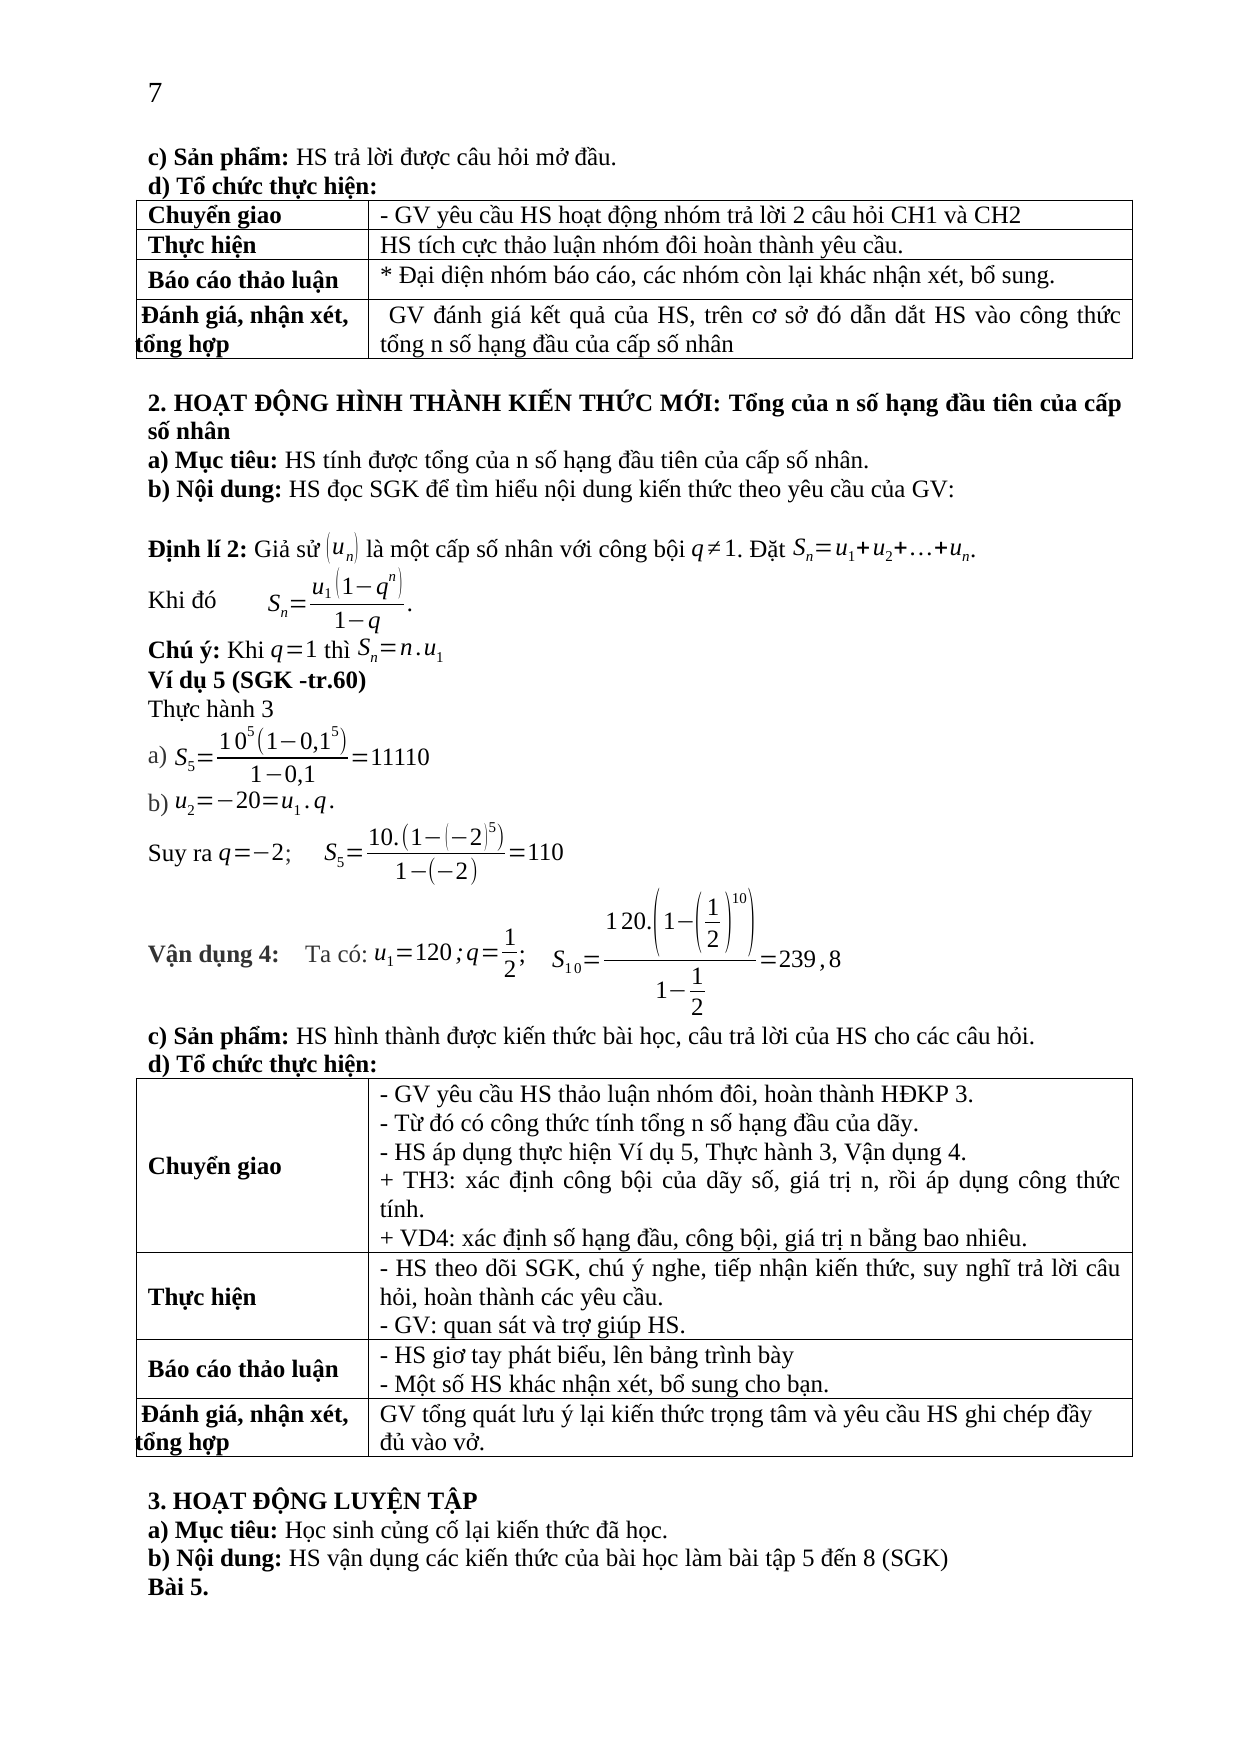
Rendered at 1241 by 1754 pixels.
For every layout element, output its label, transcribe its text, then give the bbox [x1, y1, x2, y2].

text Vận dụng 4: Ta có: ; [148, 886, 1122, 1021]
table_cell GV tổng quát lưu ý lại kiến thức trọng tâm và yêu cầu HS ghi chép đầy đủ vào vở. [369, 1399, 1132, 1456]
table_cell - HS giơ tay phát biểu, lên bảng trình bày - Một số HS khác nhận xét, bổ sung cho bạn. [369, 1340, 1132, 1398]
text Ví dụ 5 (SGK -tr.60) [148, 665, 1122, 694]
table_header Chuyển giao [137, 201, 368, 229]
text Chú ý: Khi thì [148, 634, 1122, 665]
text 3. HOẠT ĐỘNG LUYỆN TẬP [148, 1486, 1122, 1515]
table_cell - HS theo dõi SGK, chú ý nghe, tiếp nhận kiến thức, suy nghĩ trả lời câu hỏi, hoàn thành các yêu cầu. - GV: quan sát và trợ giúp HS. [369, 1253, 1132, 1339]
table_cell Thực hiện [137, 230, 368, 259]
table_cell * Đại diện nhóm báo cáo, các nhóm còn lại khác nhận xét, bổ sung. [369, 260, 1132, 299]
text a) Mục tiêu: HS tính được tổng của n số hạng đầu tiên của cấp số nhân. [148, 445, 1122, 474]
table_cell Thực hiện [137, 1253, 368, 1339]
table_cell GV đánh giá kết quả của HS, trên cơ sở đó dẫn dắt HS vào công thức tổng n số hạng đầu của cấp số nhân [369, 300, 1132, 358]
table_cell Đánh giá, nhận xét, tổng hợp [137, 1399, 368, 1456]
table_cell HS tích cực thảo luận nhóm đôi hoàn thành yêu cầu. [369, 230, 1132, 259]
text Khi đó [148, 566, 1122, 634]
text c) Sản phẩm: HS trả lời được câu hỏi mở đầu. [148, 142, 1122, 171]
text b) Nội dung: HS đọc SGK để tìm hiểu nội dung kiến thức theo yêu cầu của GV: [148, 474, 1122, 503]
table_cell Đánh giá, nhận xét, tổng hợp [137, 300, 368, 358]
text b) [148, 787, 1122, 818]
table_cell Báo cáo thảo luận [137, 1340, 368, 1398]
table_header - GV yêu cầu HS hoạt động nhóm trả lời 2 câu hỏi CH1 và CH2 [369, 201, 1132, 229]
text 2. HOẠT ĐỘNG HÌNH THÀNH KIẾN THỨC MỚI: Tổng của n số hạng đầu tiên của cấp số nhân [148, 388, 1122, 445]
table_cell Báo cáo thảo luận [137, 260, 368, 299]
text c) Sản phẩm: HS hình thành được kiến thức bài học, câu trả lời của HS cho các câu hỏi. [148, 1021, 1122, 1049]
text b) Nội dung: HS vận dụng các kiến thức của bài học làm bài tập 5 đến 8 (SGK) [148, 1543, 1122, 1572]
table_header - GV yêu cầu HS thảo luận nhóm đôi, hoàn thành HĐKP 3. - Từ đó có công thức tính tổng n số hạng đầu của dãy. - HS áp dụng thực hiện Ví dụ 5, Thực hành 3, Vận dụng 4. + TH3: xác định công bội của dãy số, giá trị n, rồi áp dụng công thức tính. + VD4: xác định số hạng đầu, công bội, giá trị n bằng bao nhiêu. [369, 1079, 1132, 1252]
text Định lí 2: Giả sử là một cấp số nhân với công bội . Đặt . [148, 531, 1122, 566]
table_header Chuyển giao [137, 1079, 368, 1252]
text d) Tổ chức thực hiện: [148, 1049, 1122, 1078]
text a) Mục tiêu: Học sinh củng cố lại kiến thức đã học. [148, 1515, 1122, 1543]
text a) [148, 723, 1122, 787]
text Thực hành 3 [148, 694, 1122, 723]
text Suy ra ; [148, 818, 1122, 886]
text Bài 5. [148, 1572, 1122, 1601]
text d) Tổ chức thực hiện: [148, 171, 1122, 199]
